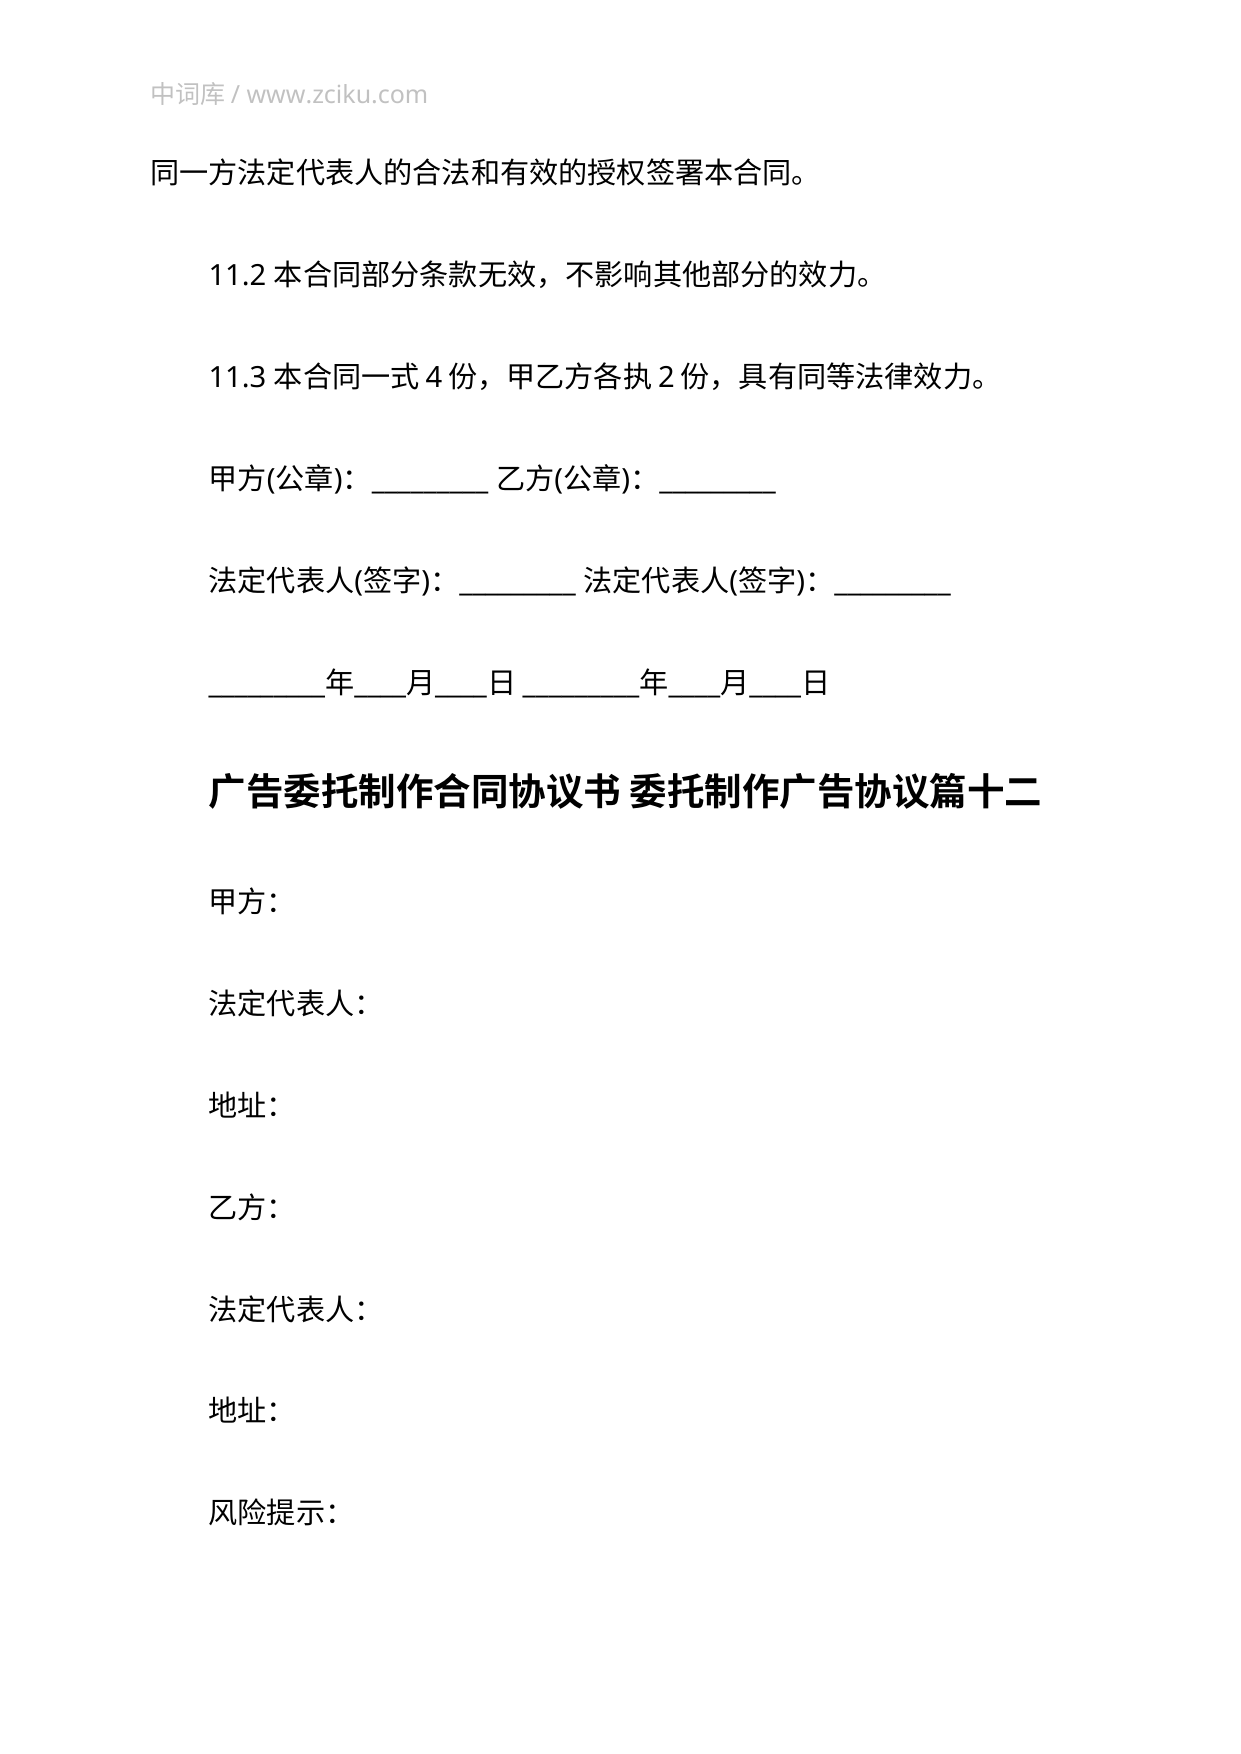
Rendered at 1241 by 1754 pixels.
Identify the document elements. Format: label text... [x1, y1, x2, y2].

text 甲方： [150, 879, 1090, 921]
text _________年____月____日 _________年____月____日 [150, 660, 1090, 702]
text 法定代表人(签字)：_________ 法定代表人(签字)：_________ [150, 558, 1090, 600]
text 11.2 本合同部分条款无效，不影响其他部分的效力。 [150, 252, 1090, 294]
text 法定代表人： [150, 981, 1090, 1023]
text 法定代表人： [150, 1286, 1090, 1328]
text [150, 150, 1090, 192]
text 广告委托制作合同协议书 委托制作广告协议篇十二 [150, 762, 1090, 816]
text 11.3 本合同一式4份，甲乙方各执2份，具有同等法律效力。 [150, 354, 1090, 396]
text 风险提示： [150, 1490, 1090, 1532]
text 地址： [150, 1083, 1090, 1125]
text 地址： [150, 1388, 1090, 1430]
text 甲方(公章)：_________ 乙方(公章)：_________ [150, 456, 1090, 498]
text 乙方： [150, 1184, 1090, 1227]
